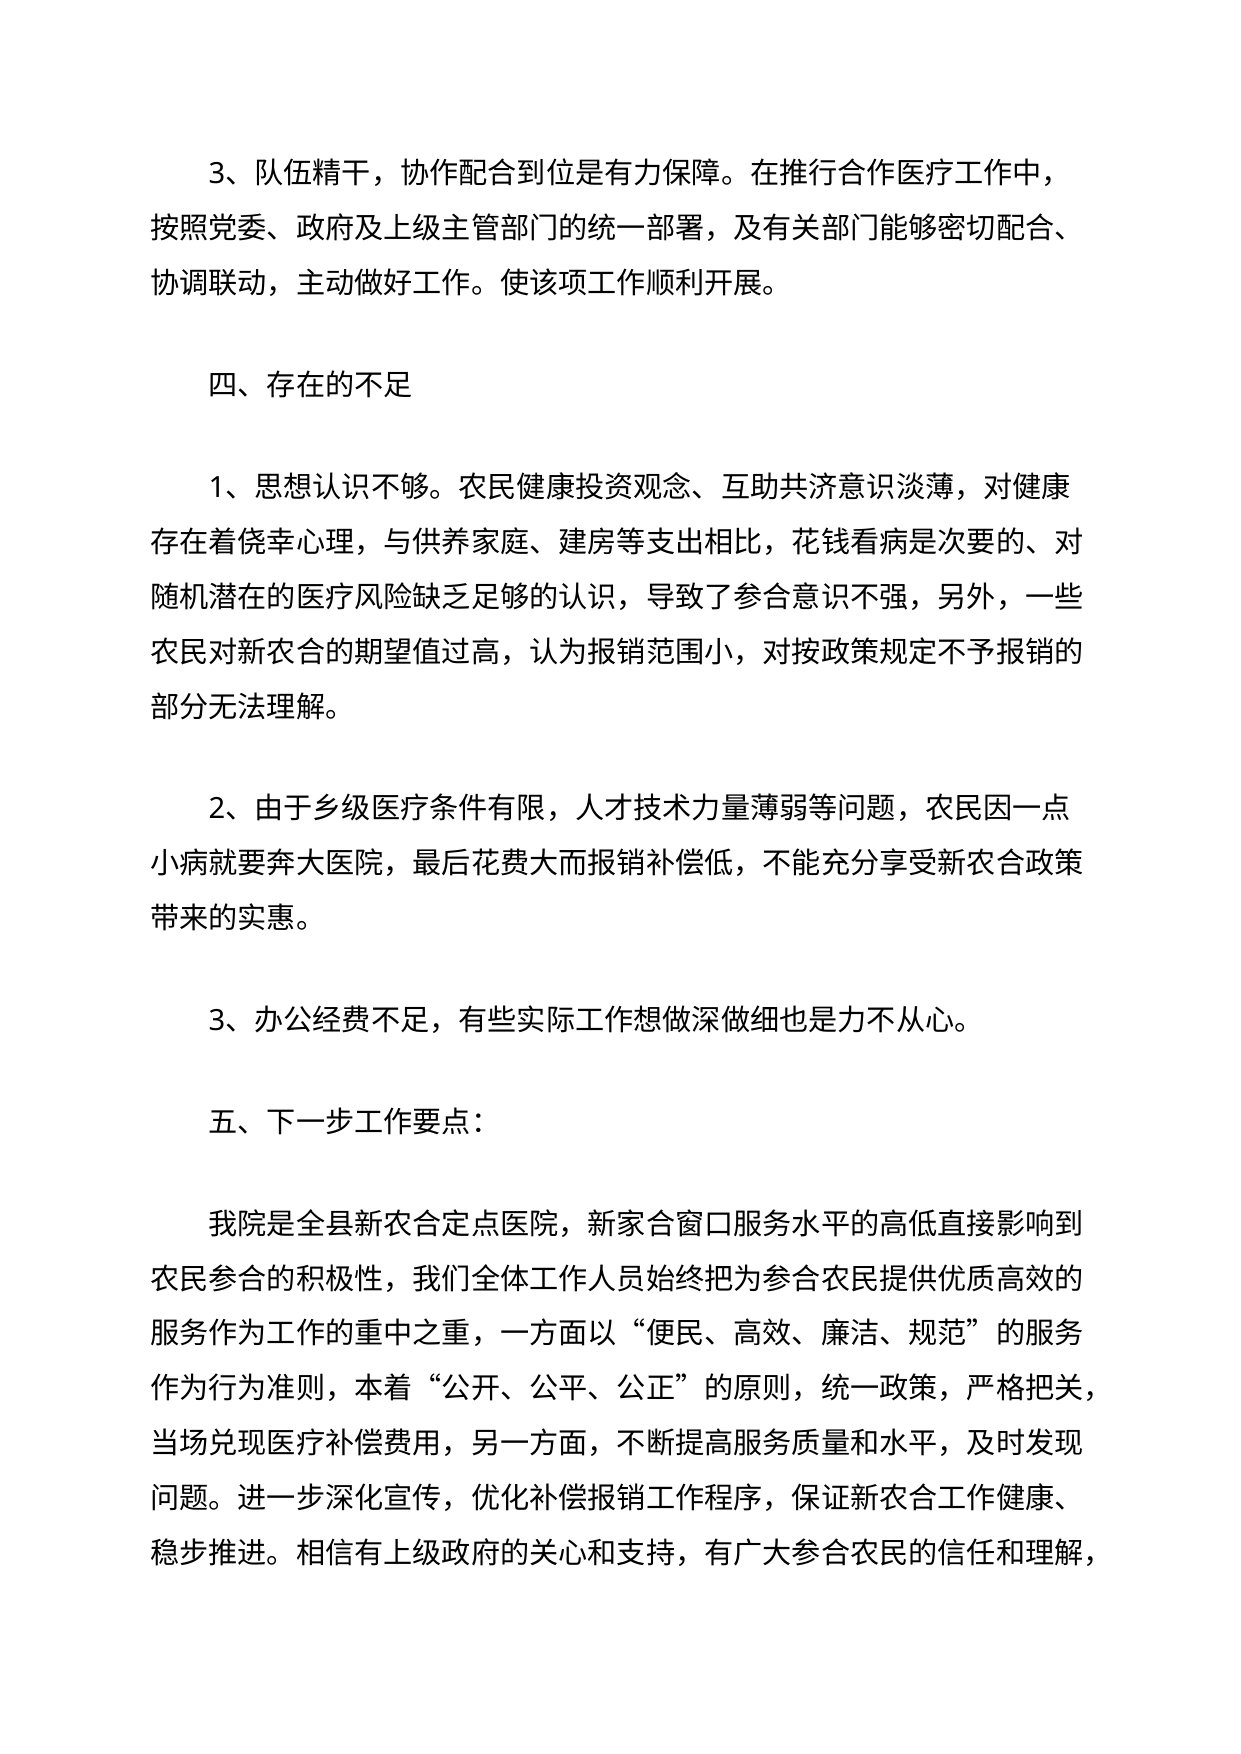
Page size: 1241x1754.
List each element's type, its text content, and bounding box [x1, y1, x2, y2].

text 五、下一步工作要点： [150, 1098, 1090, 1141]
text 四、存在的不足 [150, 362, 1090, 404]
text 3、队伍精干，协作配合到位是有力保障。在推行合作医疗工作中，按照党委、政府及上级主管部门的统一部署，及有关部门能够密切配合、协调联动，主动做好工作。使该项工作顺利开展。 [150, 150, 1090, 302]
text 1、思想认识不够。农民健康投资观念、互助共济意识淡薄，对健康存在着侥幸心理，与供养家庭、建房等支出相比，花钱看病是次要的、对随机潜在的医疗风险缺乏足够的认识，导致了参合意识不强，另外，一些农民对新农合的期望值过高，认为报销范围小，对按政策规定不予报销的部分无法理解。 [150, 463, 1090, 725]
text 2、由于乡级医疗条件有限，人才技术力量薄弱等问题，农民因一点小病就要奔大医院，最后花费大而报销补偿低，不能充分享受新农合政策带来的实惠。 [150, 785, 1090, 937]
text 3、办公经费不足，有些实际工作想做深做细也是力不从心。 [150, 997, 1090, 1039]
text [150, 1200, 1090, 1572]
